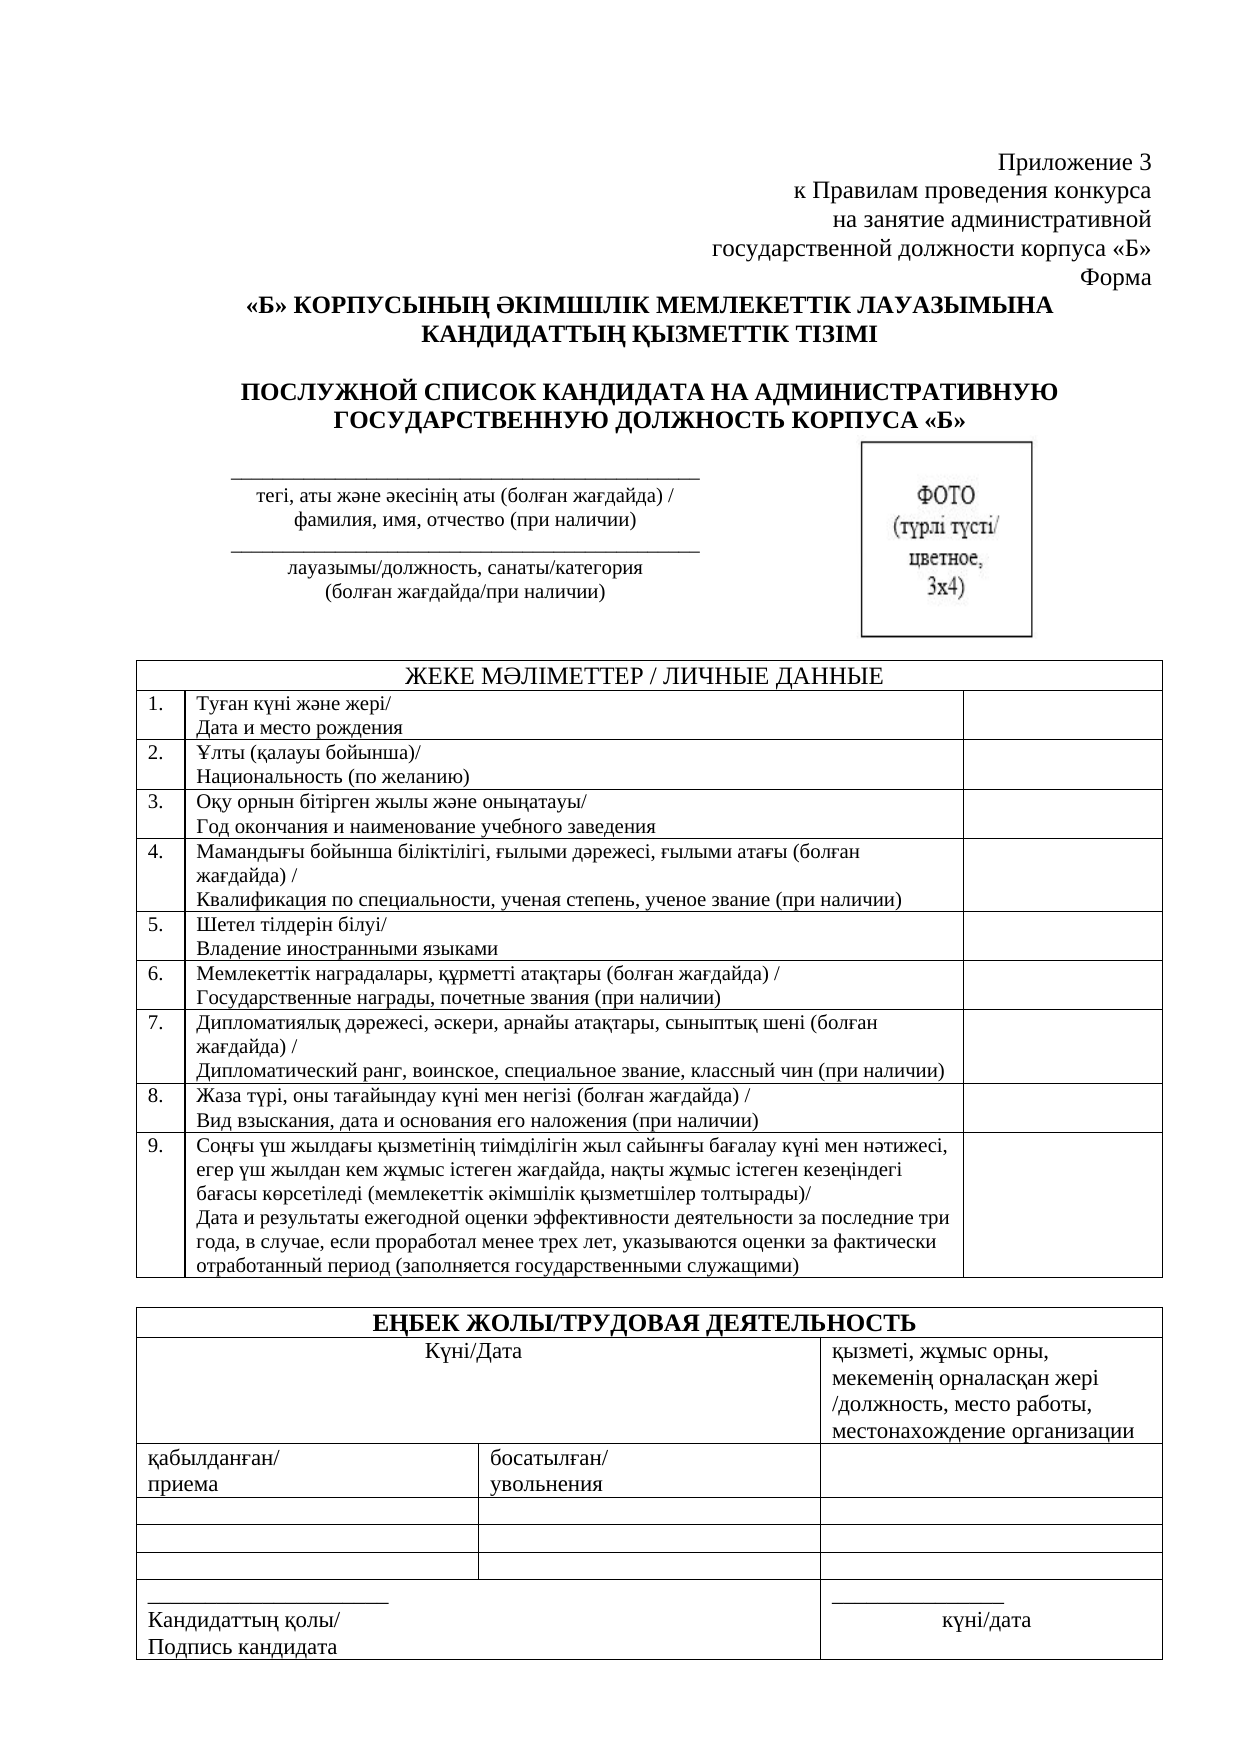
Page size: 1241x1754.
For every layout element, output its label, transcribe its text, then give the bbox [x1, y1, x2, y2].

table_cell [964, 1010, 1162, 1082]
table_cell Мамандығы бойынша біліктілігі, ғылыми дәрежесі, ғылыми атағы (болған жағдайда) / Квалификация по специальности, ученая степень, ученое звание (при наличии) [186, 839, 963, 911]
table_cell [479, 1553, 820, 1579]
table_cell [964, 961, 1162, 1009]
table_cell қызметі, жұмыс орны, мекеменің орналасқан жері /должность, место работы, местонахождение организации [821, 1338, 1162, 1443]
table_cell Туған күні және жері/ Дата и место рождения [186, 691, 963, 739]
text ГОСУДАРСТВЕННУЮ ДОЛЖНОСТЬ КОРПУСА «Б» [148, 406, 1152, 434]
table_cell [964, 740, 1162, 788]
table_cell [137, 1525, 478, 1552]
text ПОСЛУЖНОЙ СПИСОК КАНДИДАТА НА АДМИНИСТРАТИВНУЮ [148, 377, 1152, 406]
text «Б» КОРПУСЫНЫҢ ӘКІМШІЛІК МЕМЛЕКЕТТІК ЛАУАЗЫМЫНА [148, 291, 1152, 319]
table_cell 8. [137, 1084, 184, 1132]
table_cell Ұлты (қалауы бойынша)/ Национальность (по желанию) [186, 740, 963, 788]
text государственной должности корпуса «Б» [148, 233, 1152, 262]
text фамилия, имя, отчество (при наличии) [148, 507, 783, 531]
table_cell Шетел тілдерін білуі/ Владение иностранными языками [186, 912, 963, 960]
table_cell [964, 1133, 1162, 1277]
text тегі, аты және әкесінің аты (болған жағдайда) / [148, 482, 783, 507]
text _____________________________________________ [148, 531, 783, 555]
table_cell Мемлекеттік наградалары, құрметті атақтары (болған жағдайда) / Государственные награды, почетные звания (при наличии) [186, 961, 963, 1009]
table_cell Жаза түрі, оны тағайындау күні мен негізі (болған жағдайда) / Вид взыскания, дата и основания его наложения (при наличии) [186, 1084, 963, 1132]
text КАНДИДАТТЫҢ ҚЫЗМЕТТIК ТIЗIМІ [148, 319, 1152, 348]
text на занятие административной [148, 204, 1152, 233]
table_header ЖЕКЕ МӘЛІМЕТТЕР / ЛИЧНЫЕ ДАННЫЕ [137, 661, 1162, 690]
text Форма [148, 262, 1152, 291]
text к Правилам проведения конкурса [148, 176, 1152, 204]
table_cell [964, 691, 1162, 739]
table_cell Күні/Дата [137, 1338, 820, 1443]
table_cell Дипломатиялық дәрежесі, әскери, арнайы атақтары, сыныптық шені (болған жағдайда) / Дипломатический ранг, воинское, специальное звание, классный чин (при наличии) [186, 1010, 963, 1082]
table_cell [821, 1525, 1162, 1552]
table_cell 2. [137, 740, 184, 788]
table_cell 3. [137, 790, 184, 838]
table_cell [479, 1498, 820, 1524]
table_cell [137, 1553, 478, 1579]
table_cell [479, 1525, 820, 1552]
table_cell 6. [137, 961, 184, 1009]
table_cell [964, 1084, 1162, 1132]
text (болған жағдайда/при наличии) [148, 579, 783, 603]
table_cell Соңғы үш жылдағы қызметінің тиімділігін жыл сайынғы бағалау күні мен нәтижесі, егер үш жылдан кем жұмыс істеген жағдайда, нақты жұмыс істеген кезеңіндегі бағасы көрсетіледі (мемлекеттік әкімшілік қызметшілер толтырады)/ Дата и результаты ежегодной оценки эффективности деятельности за последние три года, в случае, если проработал менее трех лет, указываются оценки за фактически отработанный период (заполняется государственными служащими) [186, 1133, 963, 1277]
text лауазымы/должность, санаты/категория [148, 555, 783, 579]
table_cell Оқу орнын бітірген жылы және оныңатауы/ Год окончания и наименование учебного заведения [186, 790, 963, 838]
table_cell [821, 1553, 1162, 1579]
table_cell қабылданған/ приема [137, 1444, 478, 1497]
table_cell 1. [137, 691, 184, 739]
table_header ЕҢБЕК ЖОЛЫ/ТРУДОВАЯ ДЕЯТЕЛЬНОСТЬ [137, 1308, 1162, 1337]
table_cell 5. [137, 912, 184, 960]
table_cell _____________________ Кандидаттың қолы/ Подпись кандидата [137, 1580, 820, 1659]
table_cell [821, 1444, 1162, 1497]
table_cell 4. [137, 839, 184, 911]
table_cell 7. [137, 1010, 184, 1082]
table_cell [137, 1498, 478, 1524]
text _____________________________________________ [148, 458, 783, 482]
table_cell босатылған/ увольнения [479, 1444, 820, 1497]
table_cell [964, 912, 1162, 960]
table_cell 9. [137, 1133, 184, 1277]
table_cell [964, 790, 1162, 838]
table_cell [964, 839, 1162, 911]
text Приложение 3 [148, 147, 1152, 176]
table_cell [821, 1498, 1162, 1524]
table_cell _______________ күні/дата [821, 1580, 1162, 1659]
